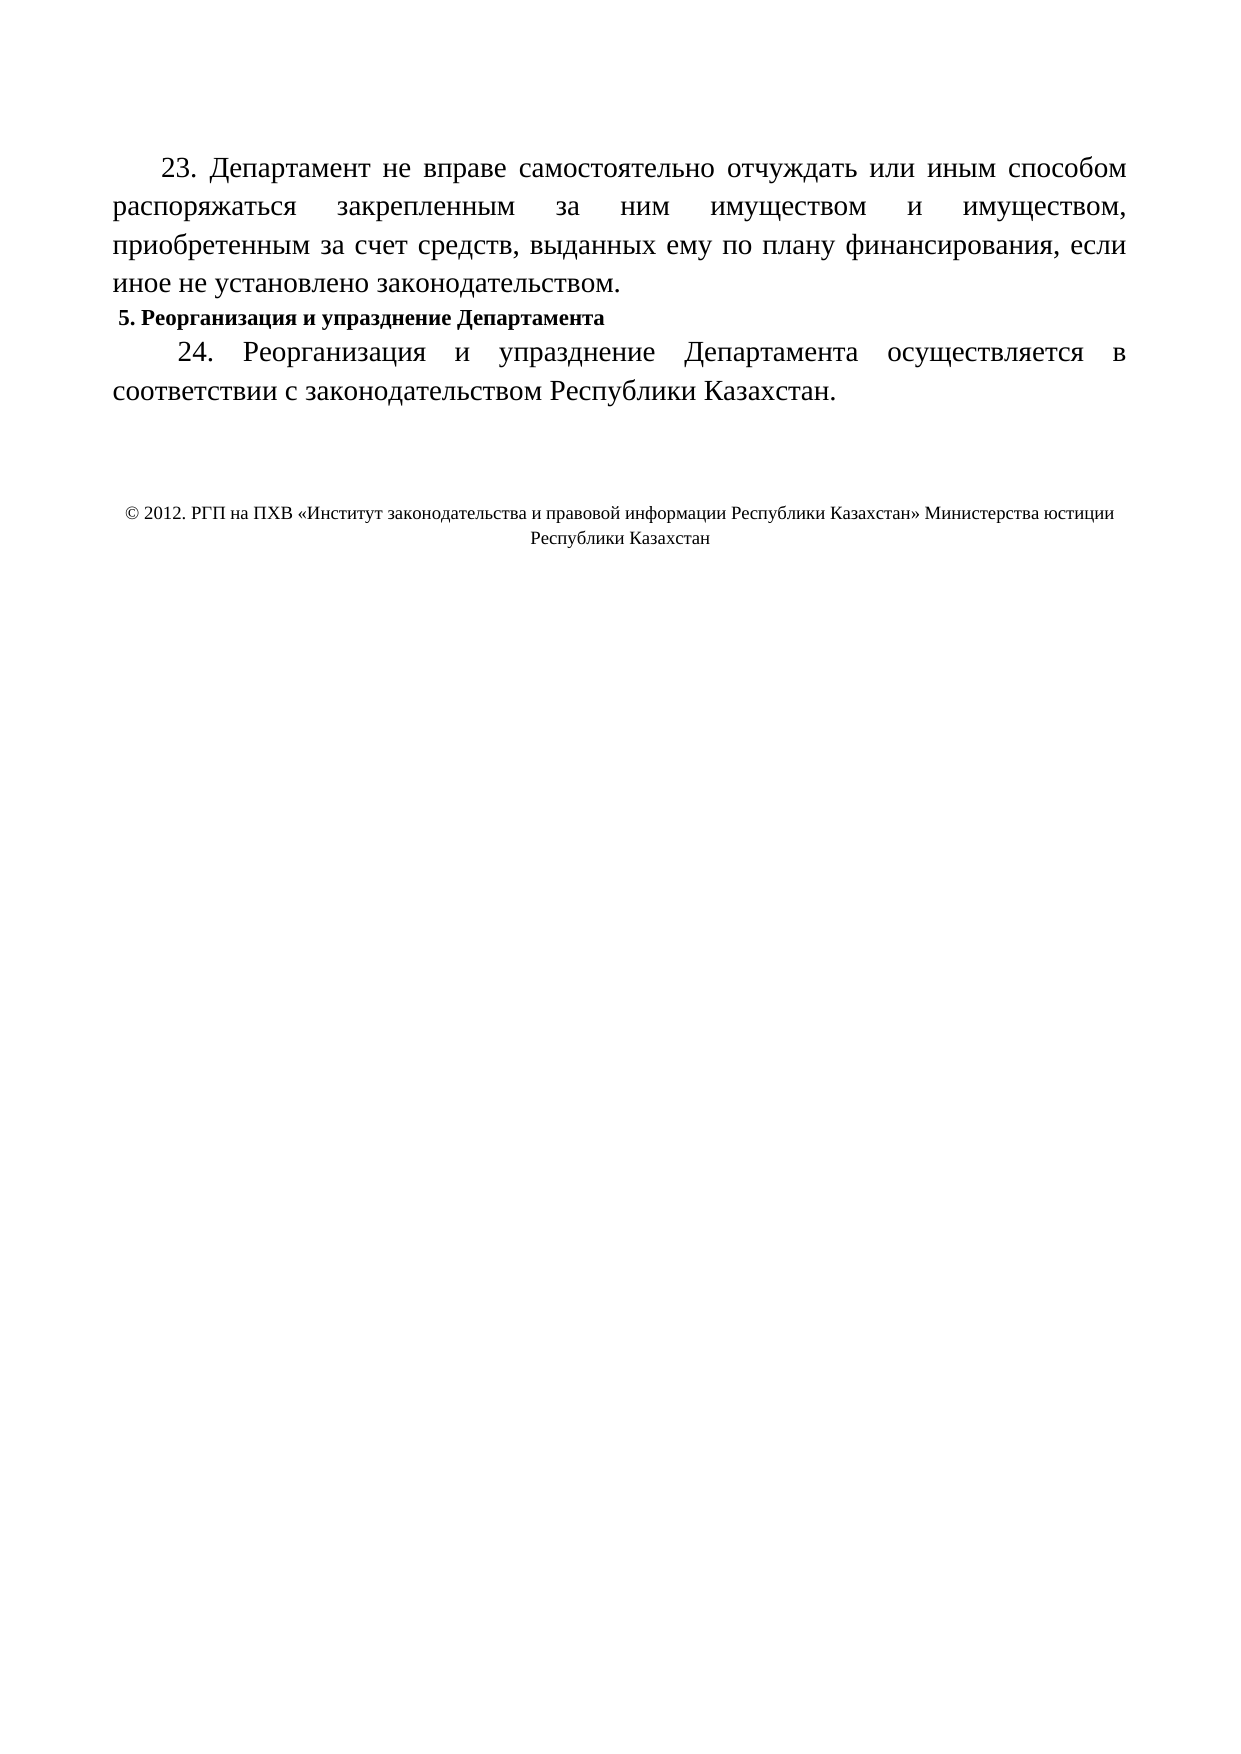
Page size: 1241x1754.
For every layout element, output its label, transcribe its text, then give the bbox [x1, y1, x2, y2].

text 5. Реорганизация и упразднение Департамента [112, 304, 1128, 331]
text 23. Департамент не вправе самостоятельно отчуждать или иным способом распоряжаться закрепленным за ним имуществом и имуществом, приобретенным за счет средств, выданных ему по плану финансирования, если иное не установлено законодательством. [112, 150, 1128, 299]
text © 2012. РГП на ПХВ «Институт законодательства и правовой информации Республики Казахстан» Министерства юстиции Республики Казахстан [112, 502, 1128, 548]
text 24. Реорганизация и упразднение Департамента осуществляется в соответствии с законодательством Республики Казахстан. [112, 334, 1128, 406]
